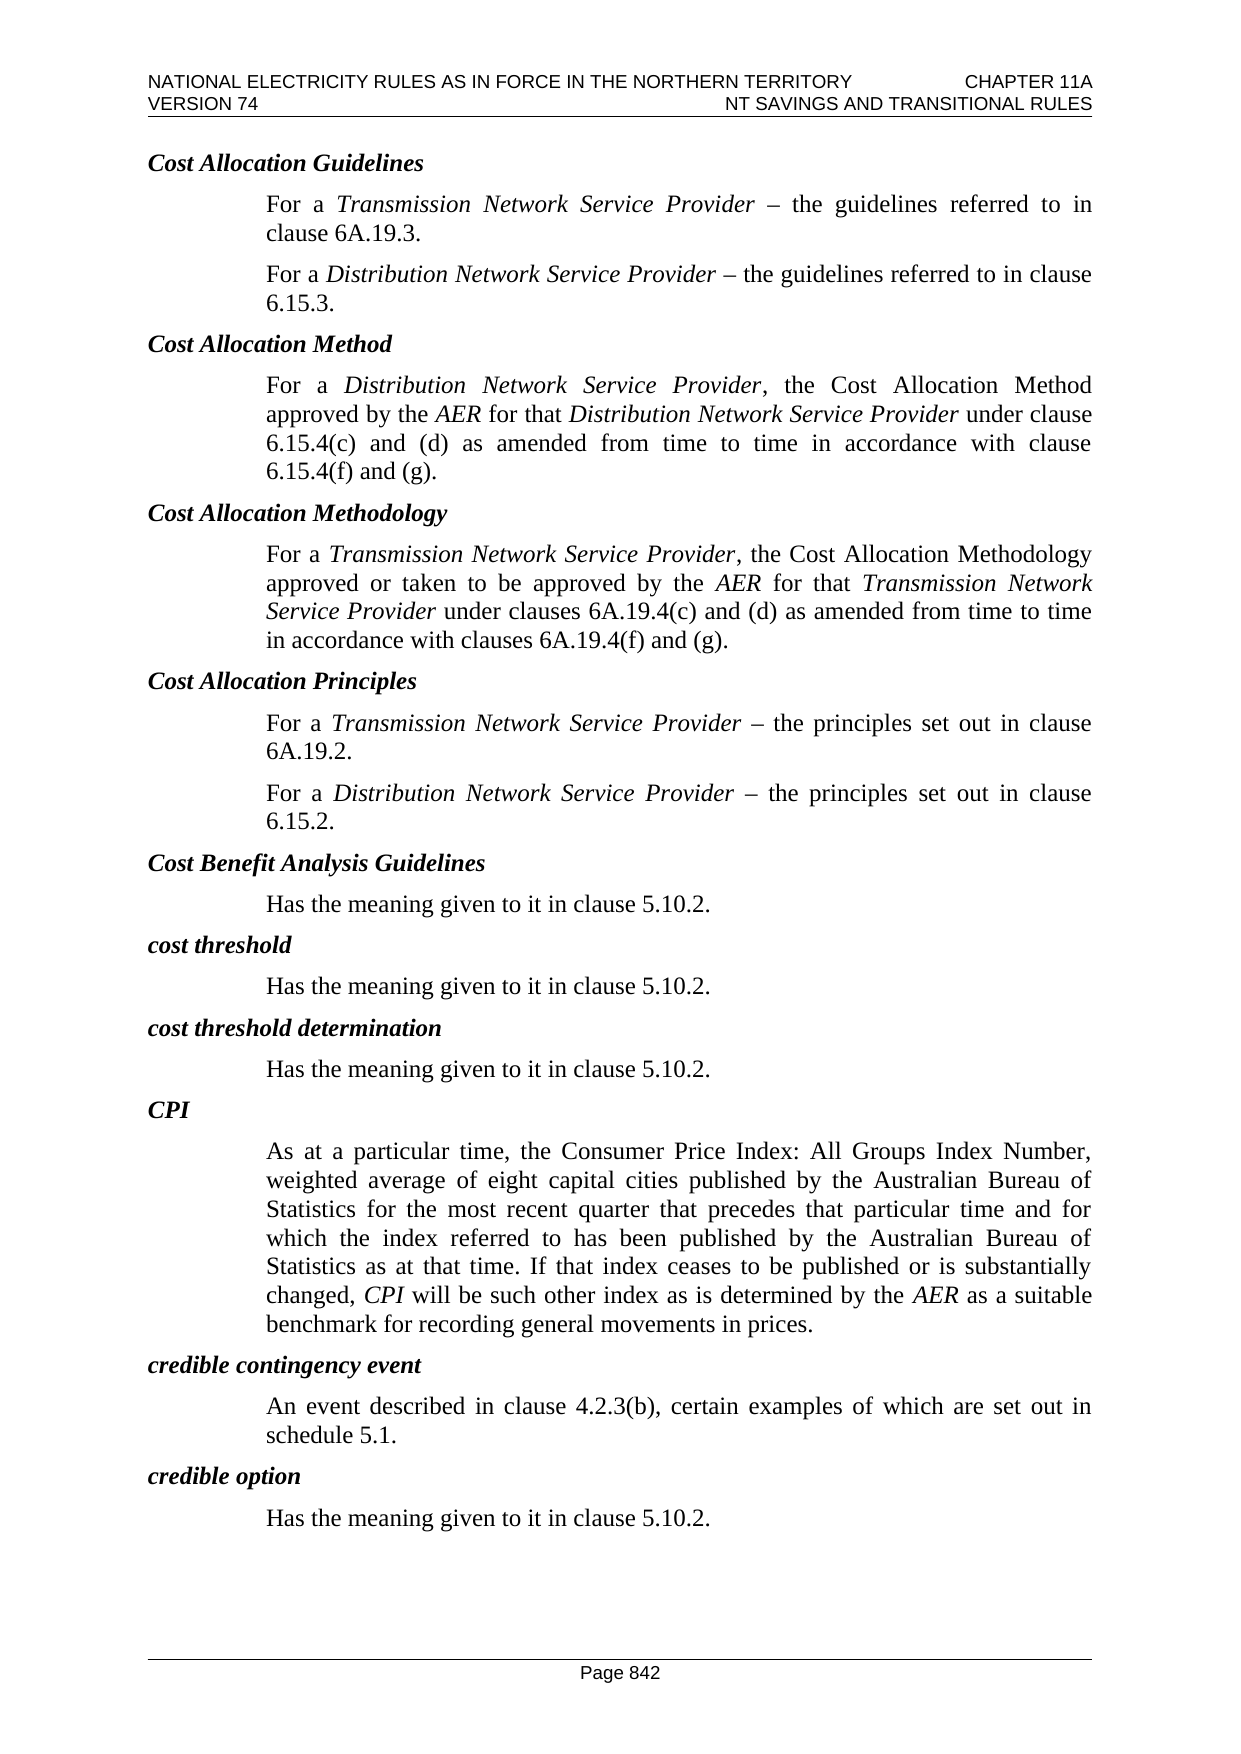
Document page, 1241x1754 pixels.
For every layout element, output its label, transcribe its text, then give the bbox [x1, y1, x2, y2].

text cost threshold determination [148, 1013, 1092, 1041]
text credible contingency event [148, 1350, 1092, 1379]
text For a Transmission Network Service Provider, the Cost Allocation Methodology approved or taken to be approved by the AER for that Transmission Network Service Provider under clauses 6A.19.4(c) and (d) as amended from time to time in accordance with clauses 6A.19.4(f) and (g). [266, 539, 1092, 654]
text For a Transmission Network Service Provider – the principles set out in clause 6A.19.2. [266, 708, 1092, 765]
text Cost Allocation Methodology [148, 498, 1092, 526]
text For a Distribution Network Service Provider – the guidelines referred to in clause 6.15.3. [266, 259, 1092, 316]
text As at a particular time, the Consumer Price Index: All Groups Index Number, weighted average of eight capital cities published by the Australian Bureau of Statistics for the most recent quarter that precedes that particular time and for which the index referred to has been published by the Australian Bureau of Statistics as at that time. If that index ceases to be published or is substantially changed, CPI will be such other index as is determined by the AER as a suitable benchmark for recording general movements in prices. [266, 1136, 1092, 1338]
text credible option [148, 1461, 1092, 1490]
text Cost Benefit Analysis Guidelines [148, 848, 1092, 876]
text Cost Allocation Guidelines [148, 148, 1092, 176]
text Has the meaning given to it in clause 5.10.2. [266, 889, 1092, 918]
text CPI [148, 1095, 1092, 1124]
text Cost Allocation Principles [148, 666, 1092, 695]
text For a Distribution Network Service Provider, the Cost Allocation Method approved by the AER for that Distribution Network Service Provider under clause 6.15.4(c) and (d) as amended from time to time in accordance with clause 6.15.4(f) and (g). [266, 370, 1092, 485]
text Has the meaning given to it in clause 5.10.2. [266, 1054, 1092, 1083]
text For a Distribution Network Service Provider – the principles set out in clause 6.15.2. [266, 778, 1092, 835]
text cost threshold [148, 930, 1092, 959]
text Has the meaning given to it in clause 5.10.2. [266, 1503, 1092, 1531]
text An event described in clause 4.2.3(b), certain examples of which are set out in schedule 5.1. [266, 1391, 1092, 1449]
text For a Transmission Network Service Provider – the guidelines referred to in clause 6A.19.3. [266, 189, 1092, 246]
text Cost Allocation Method [148, 329, 1092, 358]
text Has the meaning given to it in clause 5.10.2. [266, 971, 1092, 1000]
